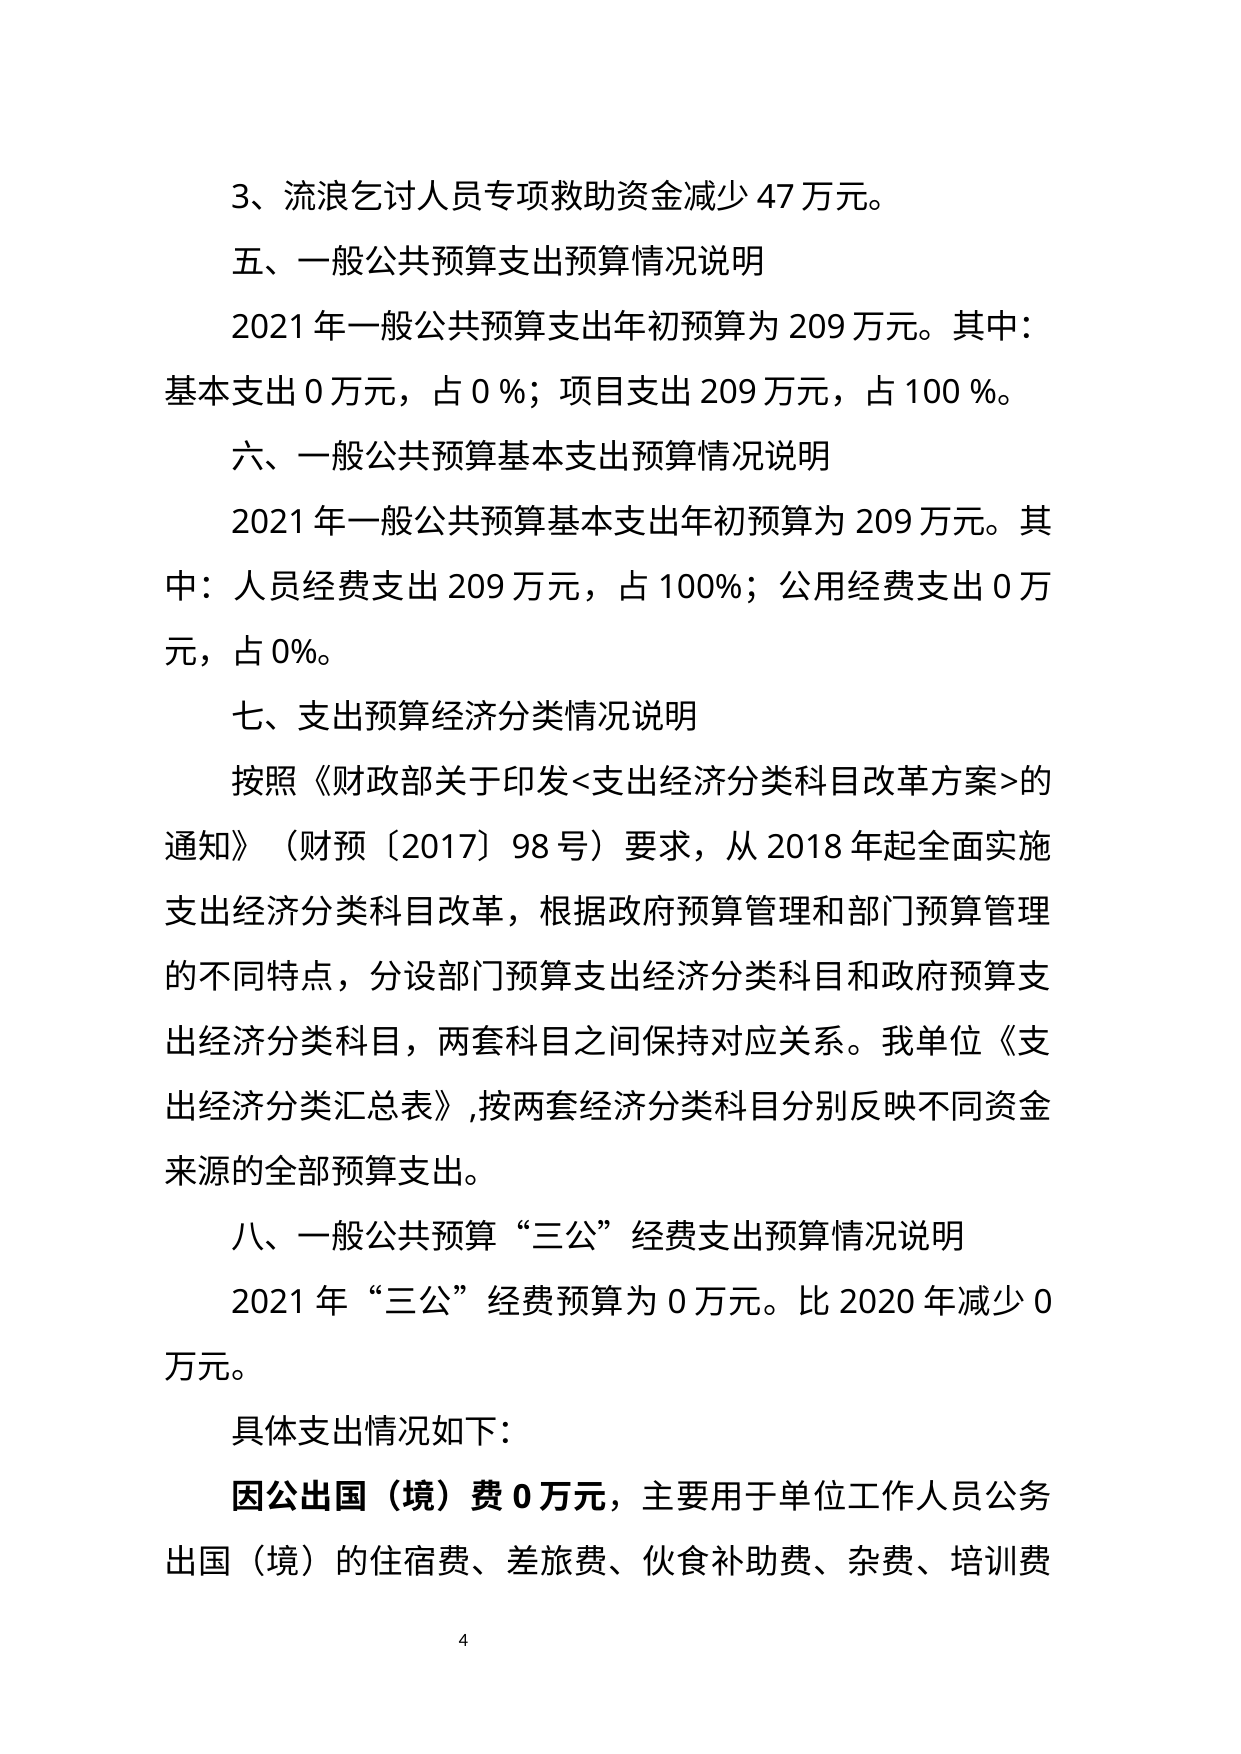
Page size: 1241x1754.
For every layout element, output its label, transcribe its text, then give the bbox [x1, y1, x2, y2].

text 按照《财政部关于印发<支出经济分类科目改革方案>的通知》（财预〔2017〕98号）要求，从2018年起全面实施支出经济分类科目改革，根据政府预算管理和部门预算管理的不同特点，分设部门预算支出经济分类科目和政府预算支出经济分类科目，两套科目之间保持对应关系。我单位《支出经济分类汇总表》,按两套经济分类科目分别反映不同资金来源的全部预算支出。 [164, 747, 1053, 1202]
text 七、支出预算经济分类情况说明 [164, 682, 1053, 747]
text 2021年“三公”经费预算为0万元。比2020年减少0万元。 [164, 1267, 1053, 1397]
text 具体支出情况如下： [164, 1397, 1053, 1462]
text 八、一般公共预算“三公”经费支出预算情况说明 [164, 1202, 1053, 1267]
text 六、一般公共预算基本支出预算情况说明 [164, 422, 1053, 487]
text 五、一般公共预算支出预算情况说明 [164, 227, 1053, 292]
text 2021年一般公共预算基本支出年初预算为209万元。其中：人员经费支出209万元，占100%；公用经费支出0万元，占0%。 [164, 487, 1053, 682]
text 3、流浪乞讨人员专项救助资金减少47万元。 [164, 162, 1053, 227]
text 2021年一般公共预算支出年初预算为209万元。其中：基本支出0万元，占 0 %；项目支出209万元，占100 %。 [164, 292, 1053, 422]
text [164, 1462, 1053, 1592]
